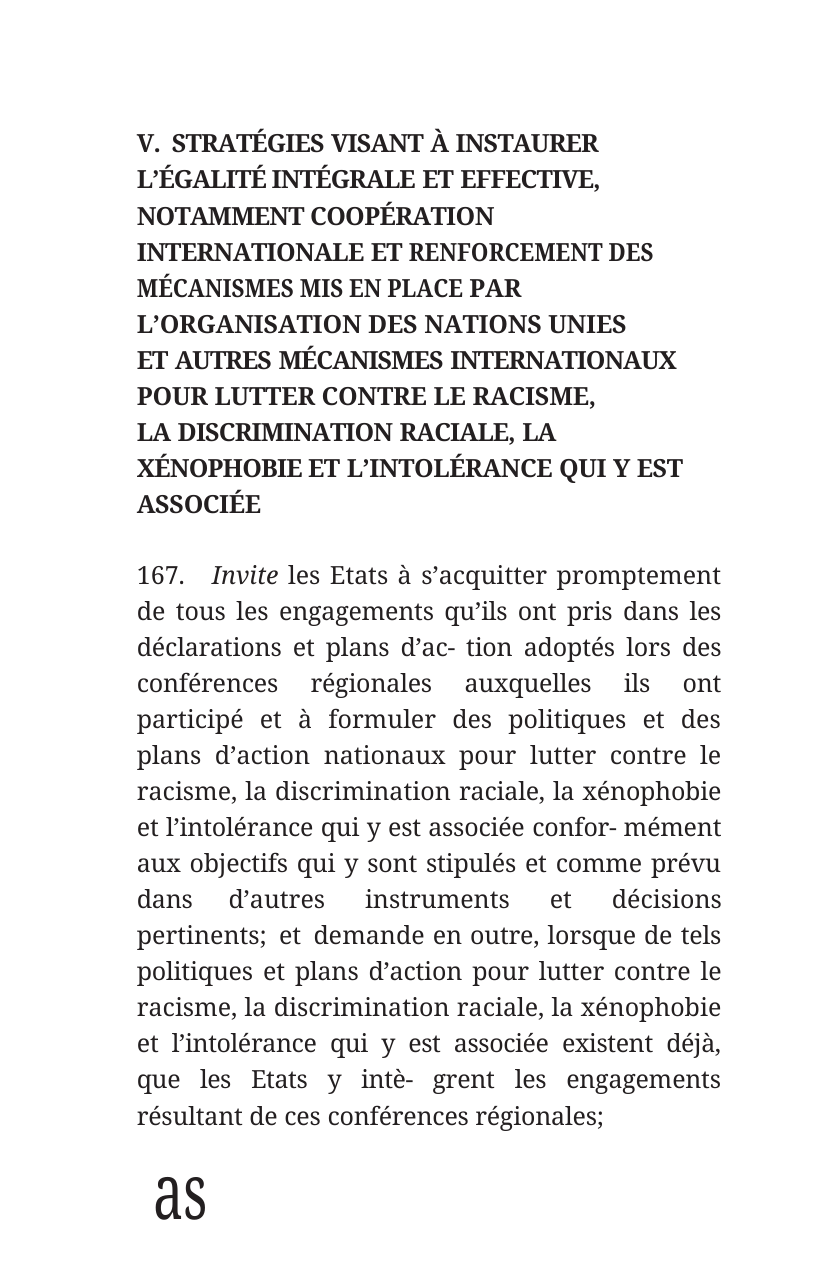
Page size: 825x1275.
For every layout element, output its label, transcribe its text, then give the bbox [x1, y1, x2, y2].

text ET AUTRES MÉCANISMES INTERNATIONAUX POUR LUTTER CONTRE LE RACISME, [137, 342, 722, 412]
list Invite les Etats à s’acquitter promptement de tous les engagements qu’ils ont pris dans les déclarations et plans d’ac- tion adoptés lors des conférences régionales auxquelles ils ont participé et à formuler des politiques et des plans d’action nationaux pour lutter contre le racisme, la discrimination raciale, la xénophobie et l’intolérance qui y est associée confor- mément aux objectifs qui y sont stipulés et comme prévu dans d’autres instruments et décisions pertinents; et demande en outre, lorsque de tels politiques et plans d’action pour lutter contre le racisme, la discrimination raciale, la xénophobie et l’intolérance qui y est associée existent déjà, que les Etats y intè- grent les engagements résultant de ces conférences régionales; [137, 558, 722, 1132]
text LA DISCRIMINATION RACIALE, LA XÉNOPHOBIE ET L’INTOLÉRANCE QUI Y EST ASSOCIÉE [137, 414, 722, 521]
list STRATÉGIES VISANT À INSTAURER L’ÉGALITÉ INTÉGRALE ET EFFECTIVE, NOTAMMENT COOPÉRATION INTERNATIONALE ET RENFORCEMENT DES MÉCANISMES MIS EN PLACE PAR L’ORGANISATION DES NATIONS UNIES [137, 126, 721, 340]
